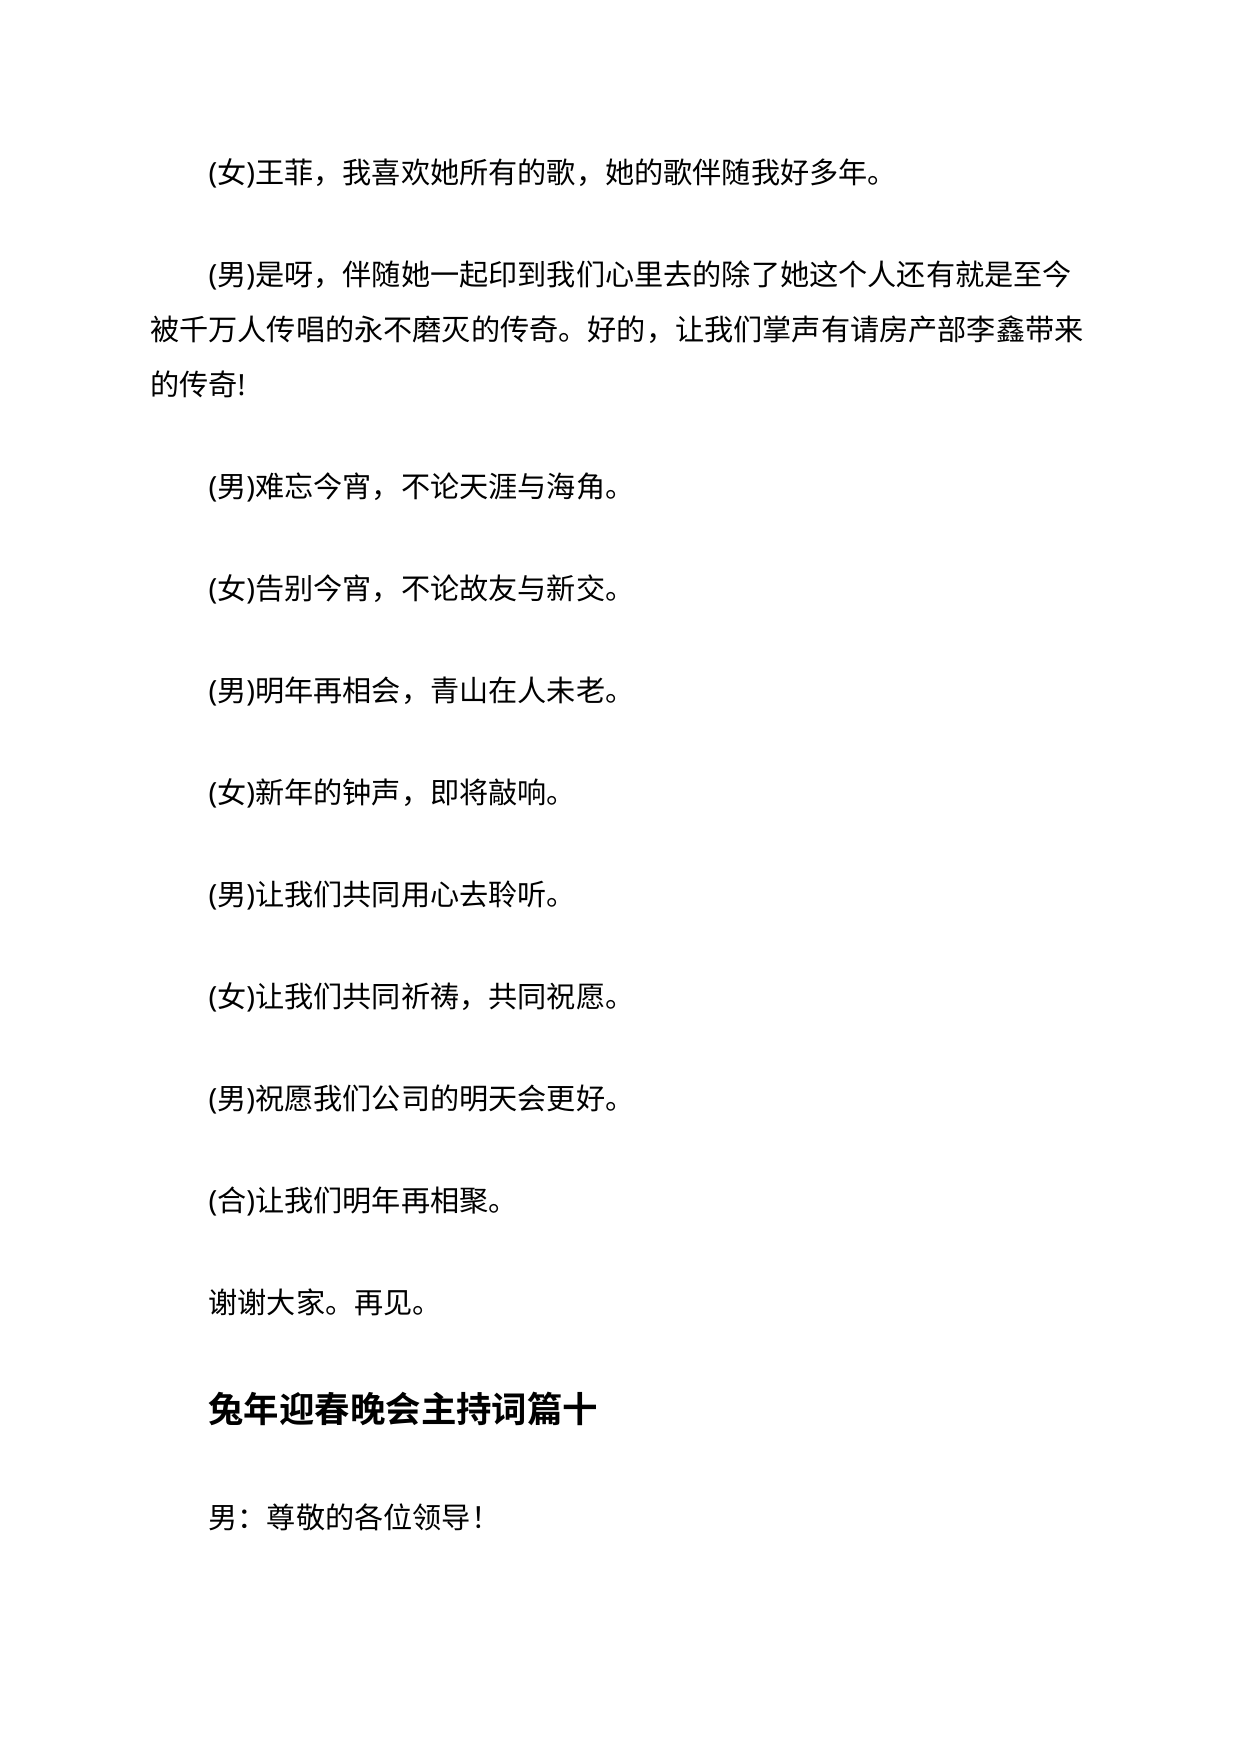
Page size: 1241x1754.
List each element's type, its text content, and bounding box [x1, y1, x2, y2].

text (女)王菲，我喜欢她所有的歌，她的歌伴随我好多年。 [150, 150, 1090, 192]
text (男)是呀，伴随她一起印到我们心里去的除了她这个人还有就是至今被千万人传唱的永不磨灭的传奇。好的，让我们掌声有请房产部李鑫带来的传奇! [150, 252, 1090, 404]
text (男)明年再相会，青山在人未老。 [150, 668, 1090, 710]
text 谢谢大家。再见。 [150, 1280, 1090, 1322]
text (女)让我们共同祈祷，共同祝愿。 [150, 974, 1090, 1016]
text (男)祝愿我们公司的明天会更好。 [150, 1076, 1090, 1118]
text 男：尊敬的各位领导！ [150, 1495, 1090, 1537]
text (合)让我们明年再相聚。 [150, 1178, 1090, 1220]
text (男)难忘今宵，不论天涯与海角。 [150, 464, 1090, 506]
text (女)新年的钟声，即将敲响。 [150, 770, 1090, 812]
text (男)让我们共同用心去聆听。 [150, 872, 1090, 914]
text (女)告别今宵，不论故友与新交。 [150, 566, 1090, 608]
text 兔年迎春晚会主持词篇十 [150, 1381, 1090, 1433]
